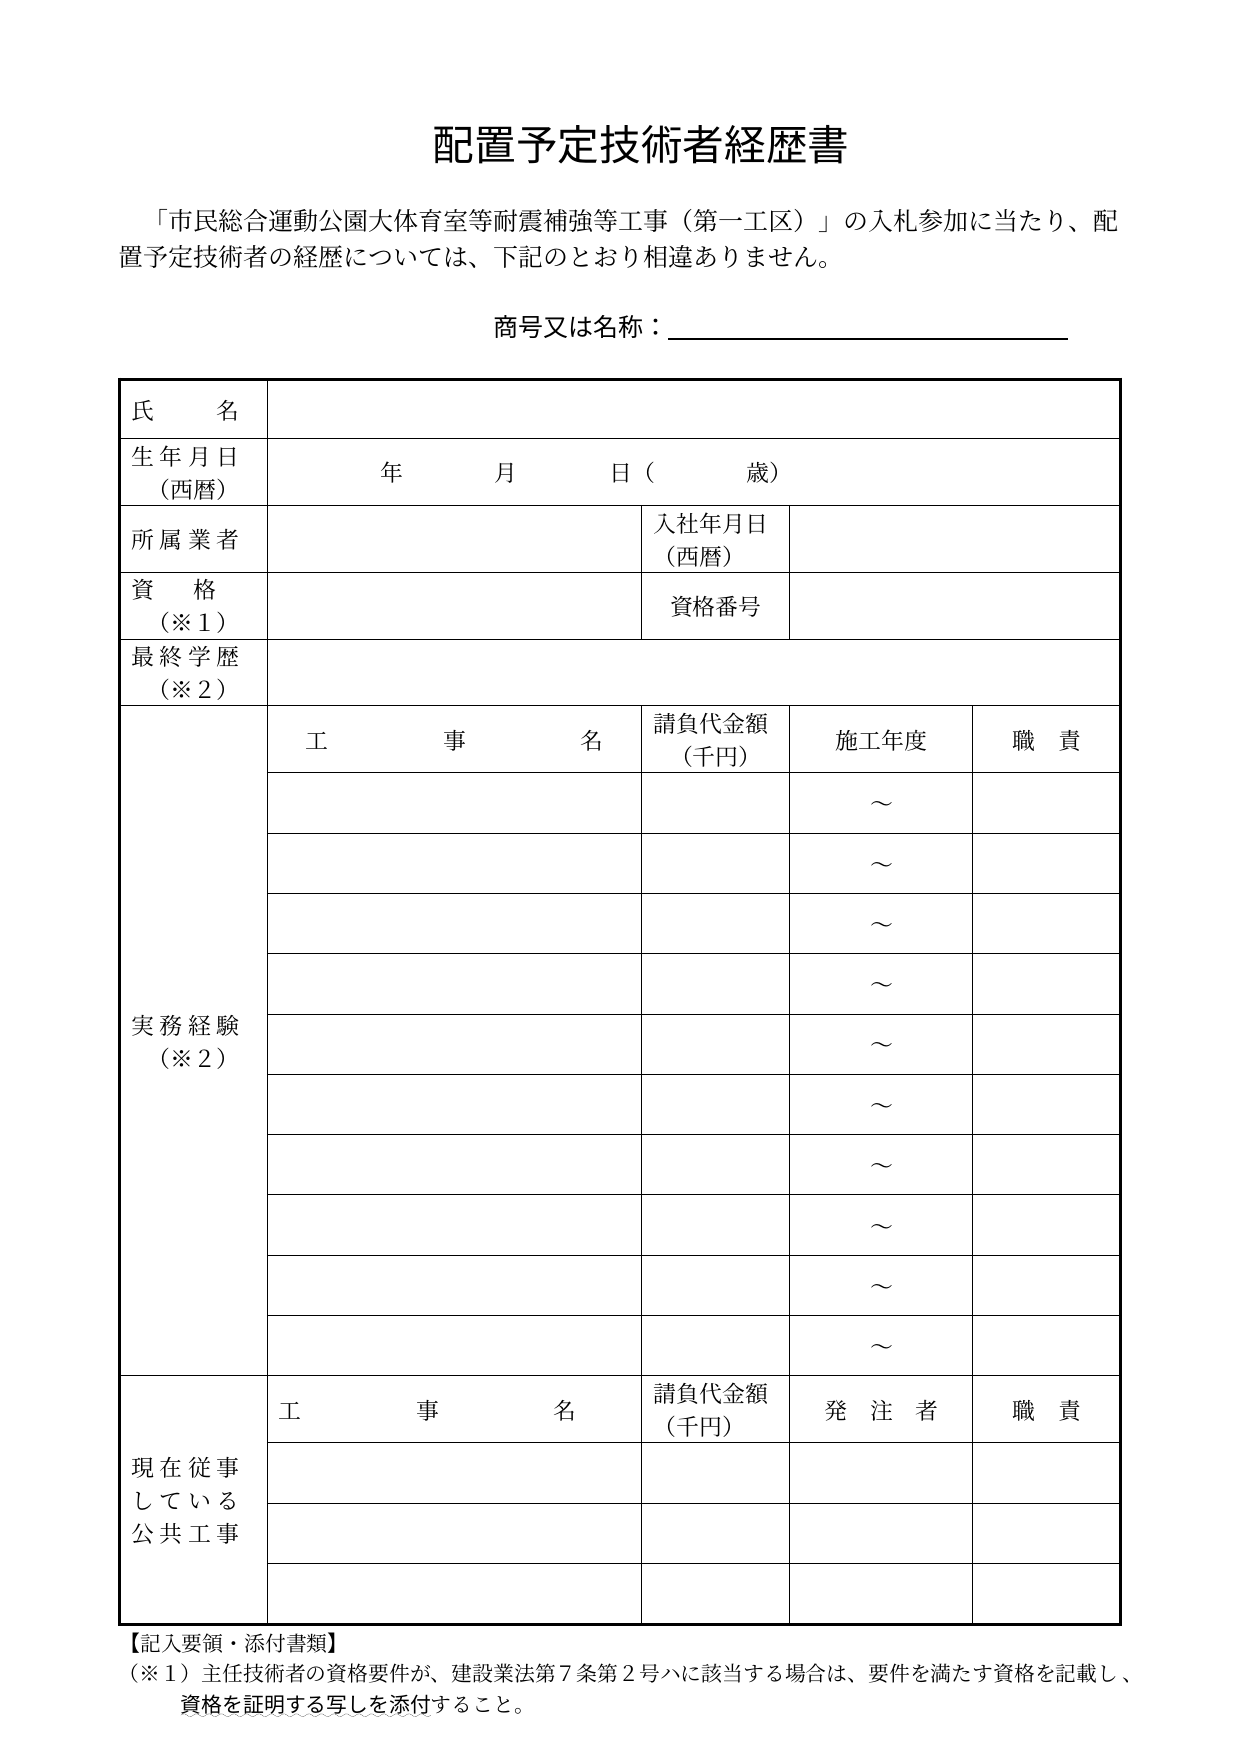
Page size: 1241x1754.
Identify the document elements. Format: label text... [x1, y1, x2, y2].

table_cell [642, 1135, 789, 1194]
table_cell [973, 1135, 1119, 1194]
table_cell [268, 640, 1119, 705]
table_cell [973, 1075, 1119, 1134]
table_cell [973, 1443, 1119, 1502]
table_cell [973, 1256, 1119, 1315]
table_cell [790, 573, 1119, 638]
table_cell ～ [790, 834, 972, 893]
table_cell [790, 1443, 972, 1502]
table_cell ～ [790, 1075, 972, 1134]
text 「市民総合運動公園大体育室等耐震補強等工事（第一工区）」の入札参加に当たり、配置予定技術者の経歴については、下記のとおり相違ありません。 [118, 201, 1122, 273]
table_cell [973, 894, 1119, 953]
table_cell ～ [790, 773, 972, 832]
table_cell 請負代金額 （千円） [642, 706, 789, 772]
table_cell [268, 1195, 641, 1255]
table_cell [268, 954, 641, 1013]
table_cell 職 責 [973, 1376, 1119, 1442]
table_cell [642, 1564, 789, 1623]
table_cell [268, 1015, 641, 1074]
table_cell 最終学歴 （※２） [121, 640, 267, 705]
table_cell ～ [790, 1316, 972, 1375]
table_cell [642, 1195, 789, 1255]
table_cell [973, 1564, 1119, 1623]
table_cell 生年月日 （西暦） [121, 439, 267, 505]
table_cell [268, 1316, 641, 1375]
table_header [268, 381, 1119, 438]
table_cell 工 事 名 [268, 706, 641, 772]
table_cell [268, 894, 641, 953]
table_cell [973, 1504, 1119, 1563]
table_cell ～ [790, 1256, 972, 1315]
table_cell 資格番号 [642, 573, 789, 638]
table_cell 実務経験 （※２） [121, 706, 267, 1375]
table_cell 発 注 者 [790, 1376, 972, 1442]
table_cell 所属業者 [121, 506, 267, 572]
table_cell [973, 834, 1119, 893]
table_cell ～ [790, 1135, 972, 1194]
table_cell 資格 （※１） [121, 573, 267, 638]
table_cell 入社年月日 （西暦） [642, 506, 789, 572]
table_cell [268, 1564, 641, 1623]
table_cell [642, 1443, 789, 1502]
table_cell [642, 773, 789, 832]
table_cell [642, 834, 789, 893]
table_cell [268, 573, 641, 638]
table_cell [642, 1316, 789, 1375]
table_cell 施工年度 [790, 706, 972, 772]
table_cell 請負代金額 （千円） [642, 1376, 789, 1442]
text （※１）主任技術者の資格要件が、建設業法第７条第２号ハに該当する場合は、要件を満たす資格を記載し、資格を証明する写しを添付すること。 [118, 1658, 1122, 1718]
table_header 氏 名 [121, 381, 267, 438]
table_cell 年 月 日（ 歳） [268, 439, 1119, 505]
table_cell ～ [790, 1015, 972, 1074]
table_cell [973, 954, 1119, 1013]
table_cell [268, 834, 641, 893]
table_cell [642, 1504, 789, 1563]
table_cell [268, 1443, 641, 1502]
table_cell 現在従事 している 公共工事 [121, 1376, 267, 1623]
table_cell [268, 1256, 641, 1315]
table_cell [790, 1564, 972, 1623]
table_cell [268, 773, 641, 832]
table_cell 工 事 名 [268, 1376, 641, 1442]
table_cell [790, 1504, 972, 1563]
table_cell [268, 1135, 641, 1194]
table_cell [973, 1316, 1119, 1375]
text 商号又は名称： [118, 307, 1122, 343]
table_cell [790, 506, 1119, 572]
table_cell ～ [790, 954, 972, 1013]
table_cell [642, 1256, 789, 1315]
table_cell [642, 1075, 789, 1134]
table_cell [973, 1015, 1119, 1074]
table_cell [973, 773, 1119, 832]
table_cell [642, 1015, 789, 1074]
table_cell ～ [790, 894, 972, 953]
table_cell [268, 506, 641, 572]
text 【記入要領・添付書類】 [118, 1626, 1122, 1658]
text 配置予定技術者経歴書 [118, 112, 1122, 173]
table_cell ～ [790, 1195, 972, 1255]
table_cell 職 責 [973, 706, 1119, 772]
table_cell [642, 954, 789, 1013]
table_cell [973, 1195, 1119, 1255]
table_cell [268, 1075, 641, 1134]
table_cell [642, 894, 789, 953]
table_cell [268, 1504, 641, 1563]
